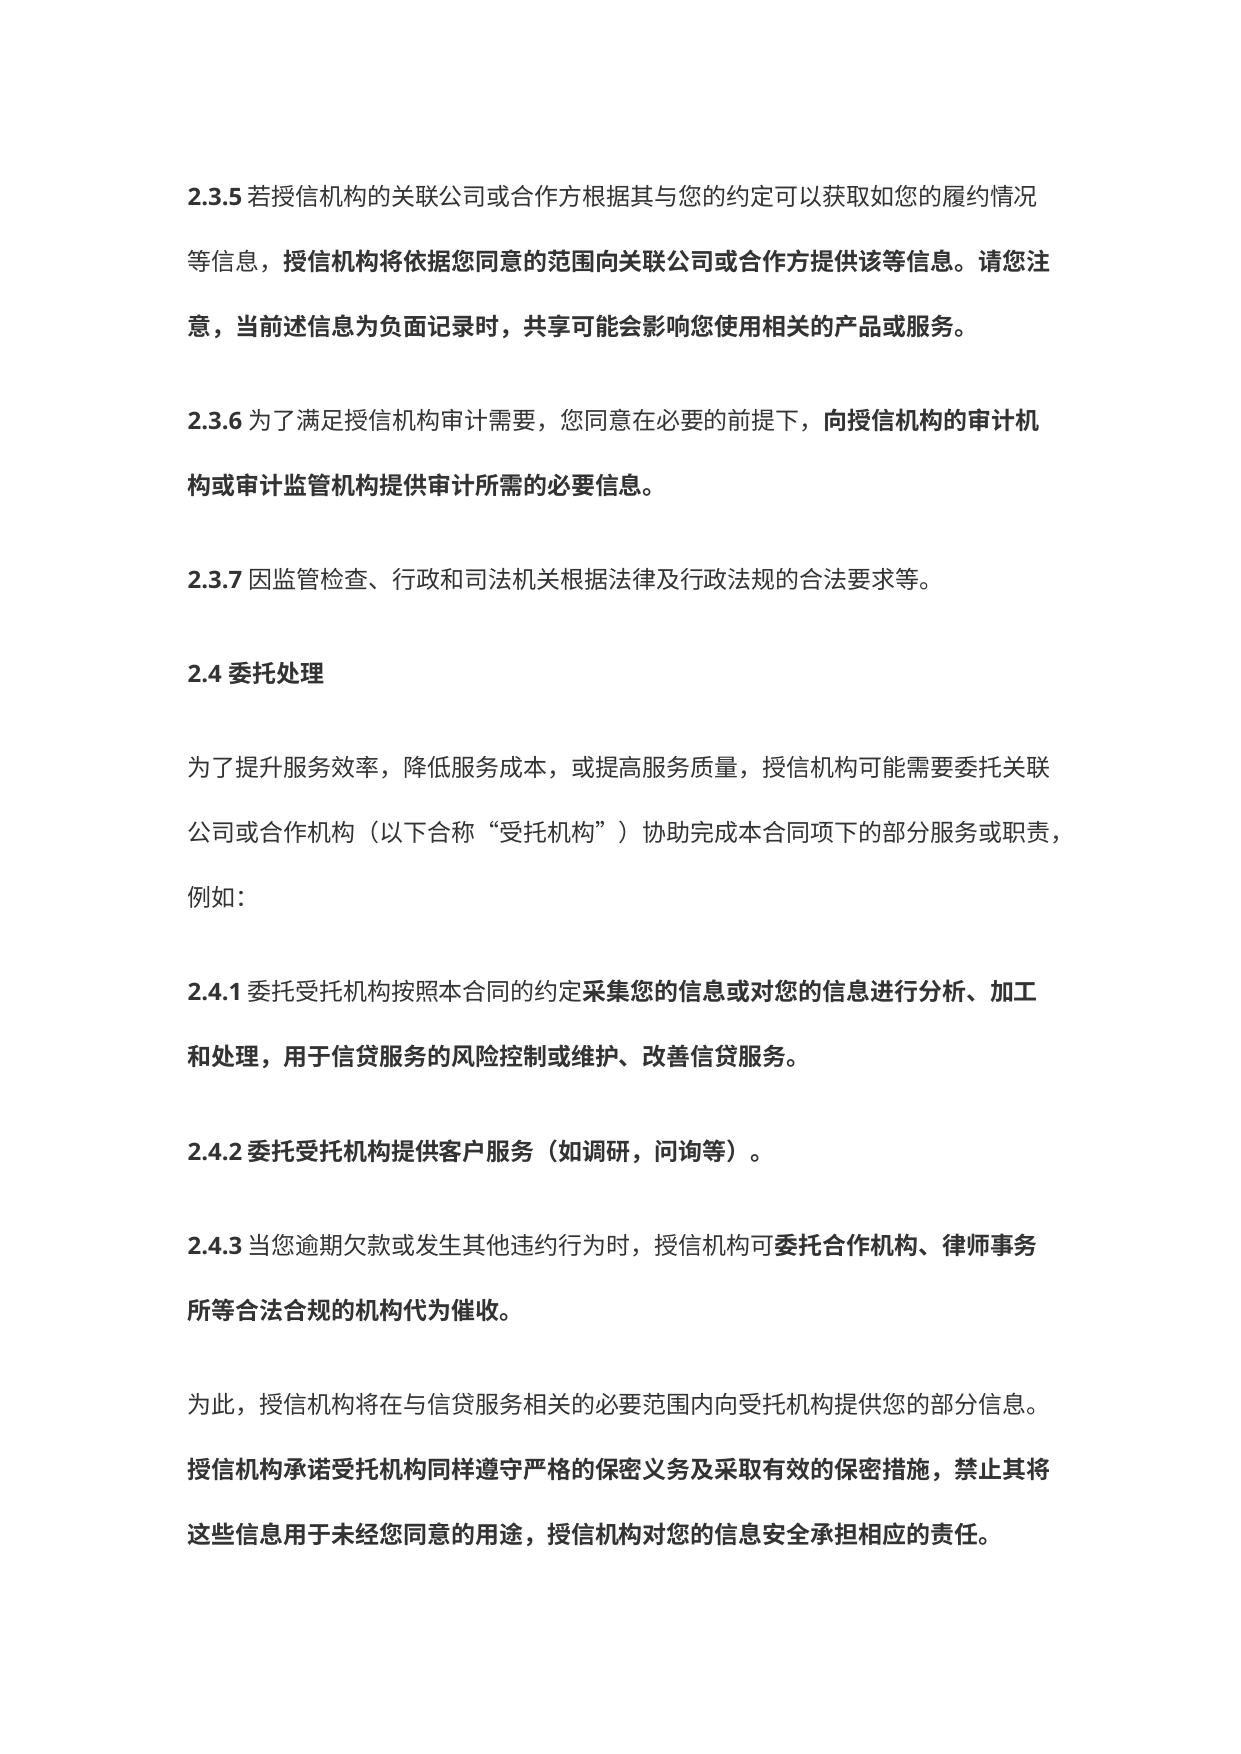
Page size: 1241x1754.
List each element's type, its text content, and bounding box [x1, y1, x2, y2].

text 2.4.1委托受托机构按照本合同的约定采集您的信息或对您的信息进行分析、加工和处理，用于信贷服务的风险控制或维护、改善信贷服务。 [187, 958, 1053, 1088]
text 2.3.7 因监管检查、行政和司法机关根据法律及行政法规的合法要求等。 [187, 545, 1053, 610]
text 2.4.3当您逾期欠款或发生其他违约行为时，授信机构可委托合作机构、律师事务所等合法合规的机构代为催收。 [187, 1211, 1053, 1341]
text 2.4 委托处理 [187, 639, 1053, 704]
text 为此，授信机构将在与信贷服务相关的必要范围内向受托机构提供您的部分信息。授信机构承诺受托机构同样遵守严格的保密义务及采取有效的保密措施，禁止其将这些信息用于未经您同意的用途，授信机构对您的信息安全承担相应的责任。 [187, 1370, 1053, 1565]
text 2.3.6 为了满足授信机构审计需要，您同意在必要的前提下，向授信机构的审计机构或审计监管机构提供审计所需的必要信息。 [187, 386, 1053, 516]
text 2.4.2委托受托机构提供客户服务（如调研，问询等）。 [187, 1117, 1053, 1182]
text 为了提升服务效率，降低服务成本，或提高服务质量，授信机构可能需要委托关联公司或合作机构（以下合称“受托机构”）协助完成本合同项下的部分服务或职责，例如： [187, 734, 1053, 929]
text 2.3.5若授信机构的关联公司或合作方根据其与您的约定可以获取如您的履约情况等信息，授信机构将依据您同意的范围向关联公司或合作方提供该等信息。请您注意，当前述信息为负面记录时，共享可能会影响您使用相关的产品或服务。 [187, 162, 1053, 357]
